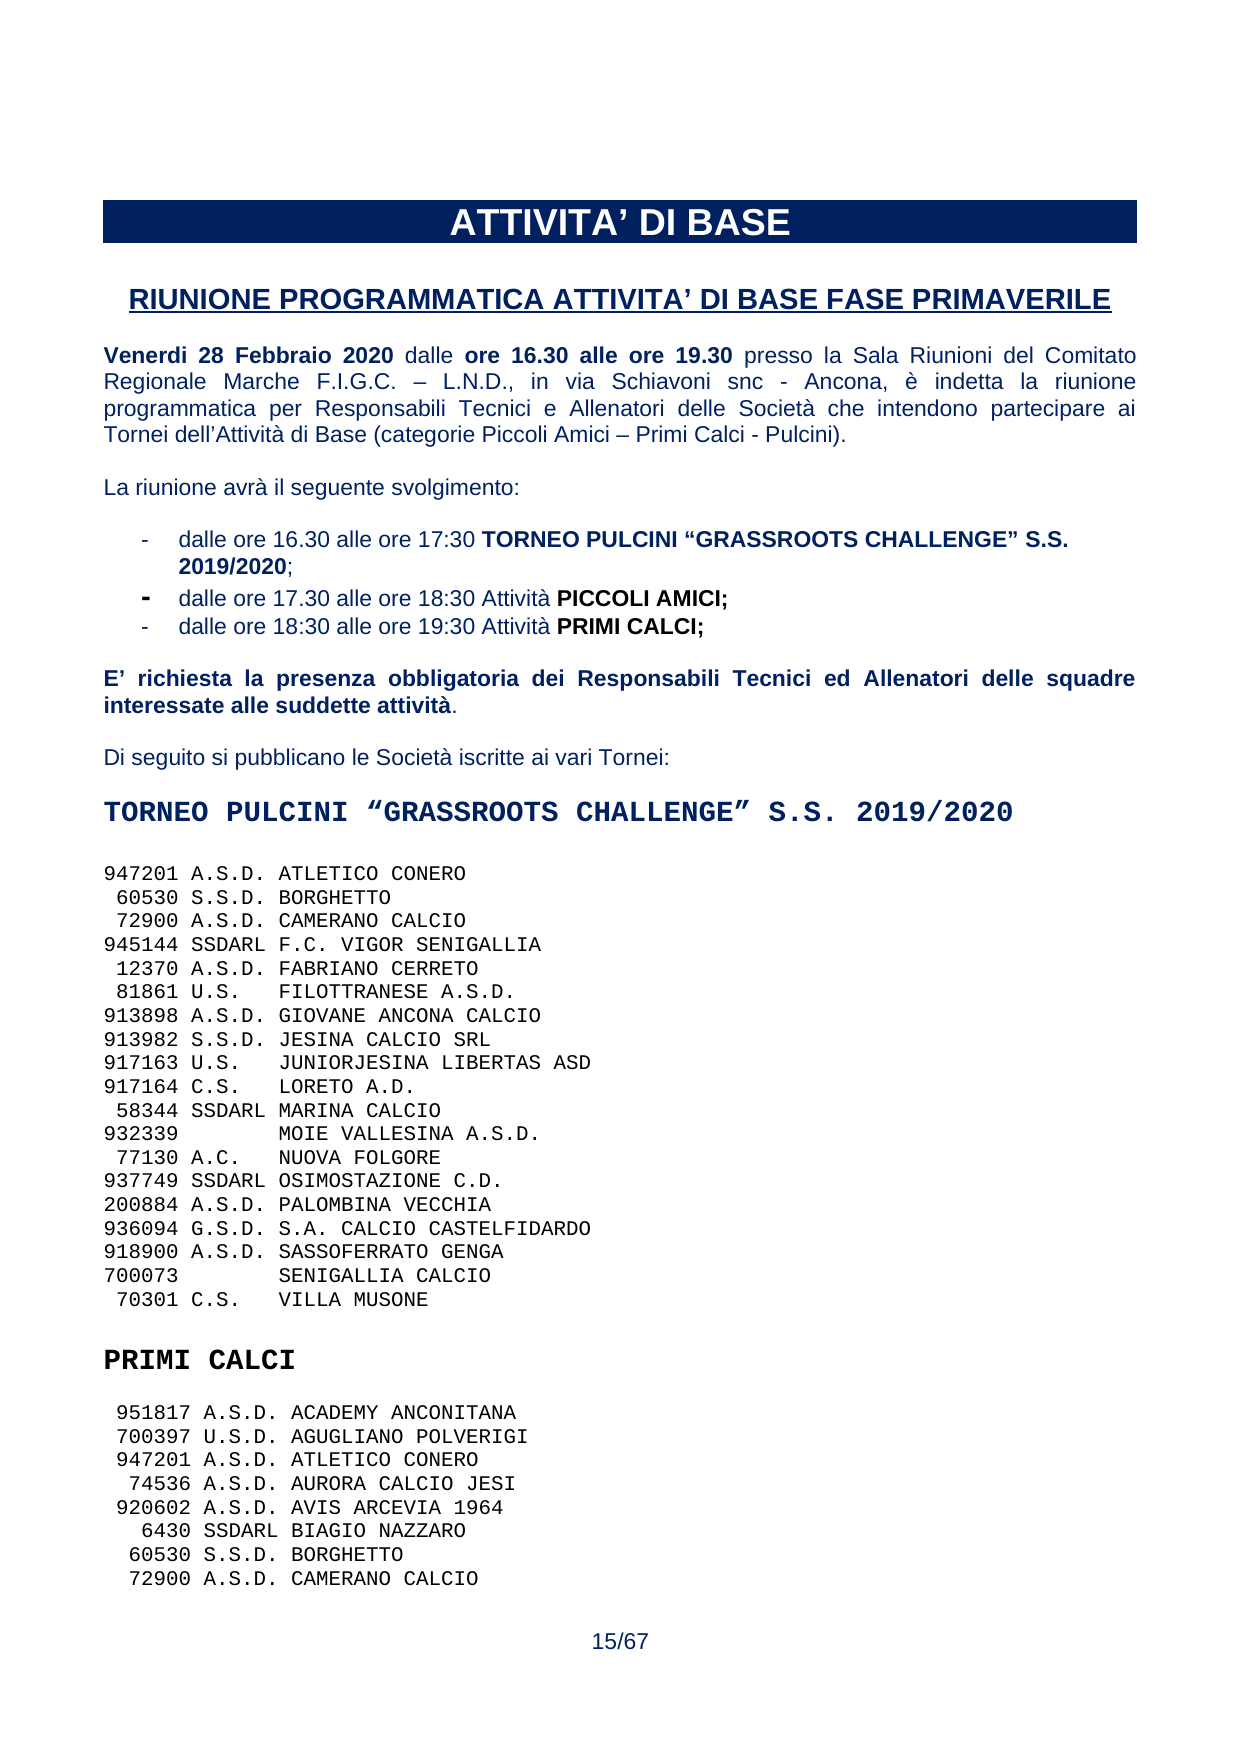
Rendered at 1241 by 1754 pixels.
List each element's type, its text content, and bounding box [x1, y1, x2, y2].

text 60530 S.S.D. BORGHETTO [103, 1544, 1137, 1568]
text PRIMI CALCI [103, 1345, 1137, 1378]
text 937749 SSDARL OSIMOSTAZIONE C.D. [103, 1171, 1137, 1194]
text 72900 A.S.D. CAMERANO CALCIO [103, 1568, 1137, 1591]
text 12370 A.S.D. FABRIANO CERRETO [103, 958, 1137, 981]
text 936094 G.S.D. S.A. CALCIO CASTELFIDARDO [103, 1218, 1137, 1241]
text 918900 A.S.D. SASSOFERRATO GENGA [103, 1241, 1137, 1265]
text 945144 SSDARL F.C. VIGOR SENIGALLIA [103, 934, 1137, 958]
text 917163 U.S. JUNIORJESINA LIBERTAS ASD [103, 1052, 1137, 1076]
text 58344 SSDARL MARINA CALCIO [103, 1099, 1137, 1123]
text 70301 C.S. VILLA MUSONE [103, 1289, 1137, 1312]
text 913898 A.S.D. GIOVANE ANCONA CALCIO [103, 1005, 1137, 1029]
text 947201 A.S.D. ATLETICO CONERO [103, 863, 1137, 887]
text 700073 SENIGALLIA CALCIO [103, 1265, 1137, 1289]
text La riunione avrà il seguente svolgimento: [103, 474, 1137, 500]
text RIUNIONE PROGRAMMATICA ATTIVITA’ DI BASE FASE PRIMAVERILE [103, 282, 1137, 316]
text ATTIVITA’ DI BASE [103, 200, 1137, 243]
text 947201 A.S.D. ATLETICO CONERO [103, 1449, 1137, 1473]
text 917164 C.S. LORETO A.D. [103, 1076, 1137, 1099]
text E’ richiesta la presenza obbligatoria dei Responsabili Tecnici ed Allenatori delle squadre interessate alle suddette attività. [103, 665, 1137, 718]
text 700397 U.S.D. AGUGLIANO POLVERIGI [103, 1426, 1137, 1449]
text TORNEO PULCINI “GRASSROOTS CHALLENGE” S.S. 2019/2020 [103, 797, 1137, 830]
text 932339 MOIE VALLESINA A.S.D. [103, 1123, 1137, 1147]
text 74536 A.S.D. AURORA CALCIO JESI [103, 1473, 1137, 1497]
list dalle ore 16.30 alle ore 17:30 TORNEO PULCINI “GRASSROOTS CHALLENGE” S.S. 2019/2020; [141, 526, 1137, 579]
text 81861 U.S. FILOTTRANESE A.S.D. [103, 981, 1137, 1005]
list dalle ore 17.30 alle ore 18:30 Attività PICCOLI AMICI; [141, 579, 1137, 613]
text 200884 A.S.D. PALOMBINA VECCHIA [103, 1194, 1137, 1218]
text 913982 S.S.D. JESINA CALCIO SRL [103, 1029, 1137, 1052]
text 77130 A.C. NUOVA FOLGORE [103, 1147, 1137, 1171]
text 920602 A.S.D. AVIS ARCEVIA 1964 [103, 1497, 1137, 1520]
list dalle ore 18:30 alle ore 19:30 Attività PRIMI CALCI; [141, 613, 1137, 639]
text 951817 A.S.D. ACADEMY ANCONITANA [103, 1402, 1137, 1426]
text Venerdi 28 Febbraio 2020 dalle ore 16.30 alle ore 19.30 presso la Sala Riunioni del Comitato Regionale Marche F.I.G.C. – L.N.D., in via Schiavoni snc - Ancona, è indetta la riunione programmatica per Responsabili Tecnici e Allenatori delle Società che intendono partecipare ai Tornei dell’Attività di Base (categorie Piccoli Amici – Primi Calci - Pulcini). [103, 342, 1137, 447]
text 6430 SSDARL BIAGIO NAZZARO [103, 1520, 1137, 1544]
text 72900 A.S.D. CAMERANO CALCIO [103, 910, 1137, 934]
text 60530 S.S.D. BORGHETTO [103, 887, 1137, 910]
text Di seguito si pubblicano le Società iscritte ai vari Tornei: [103, 744, 1137, 771]
